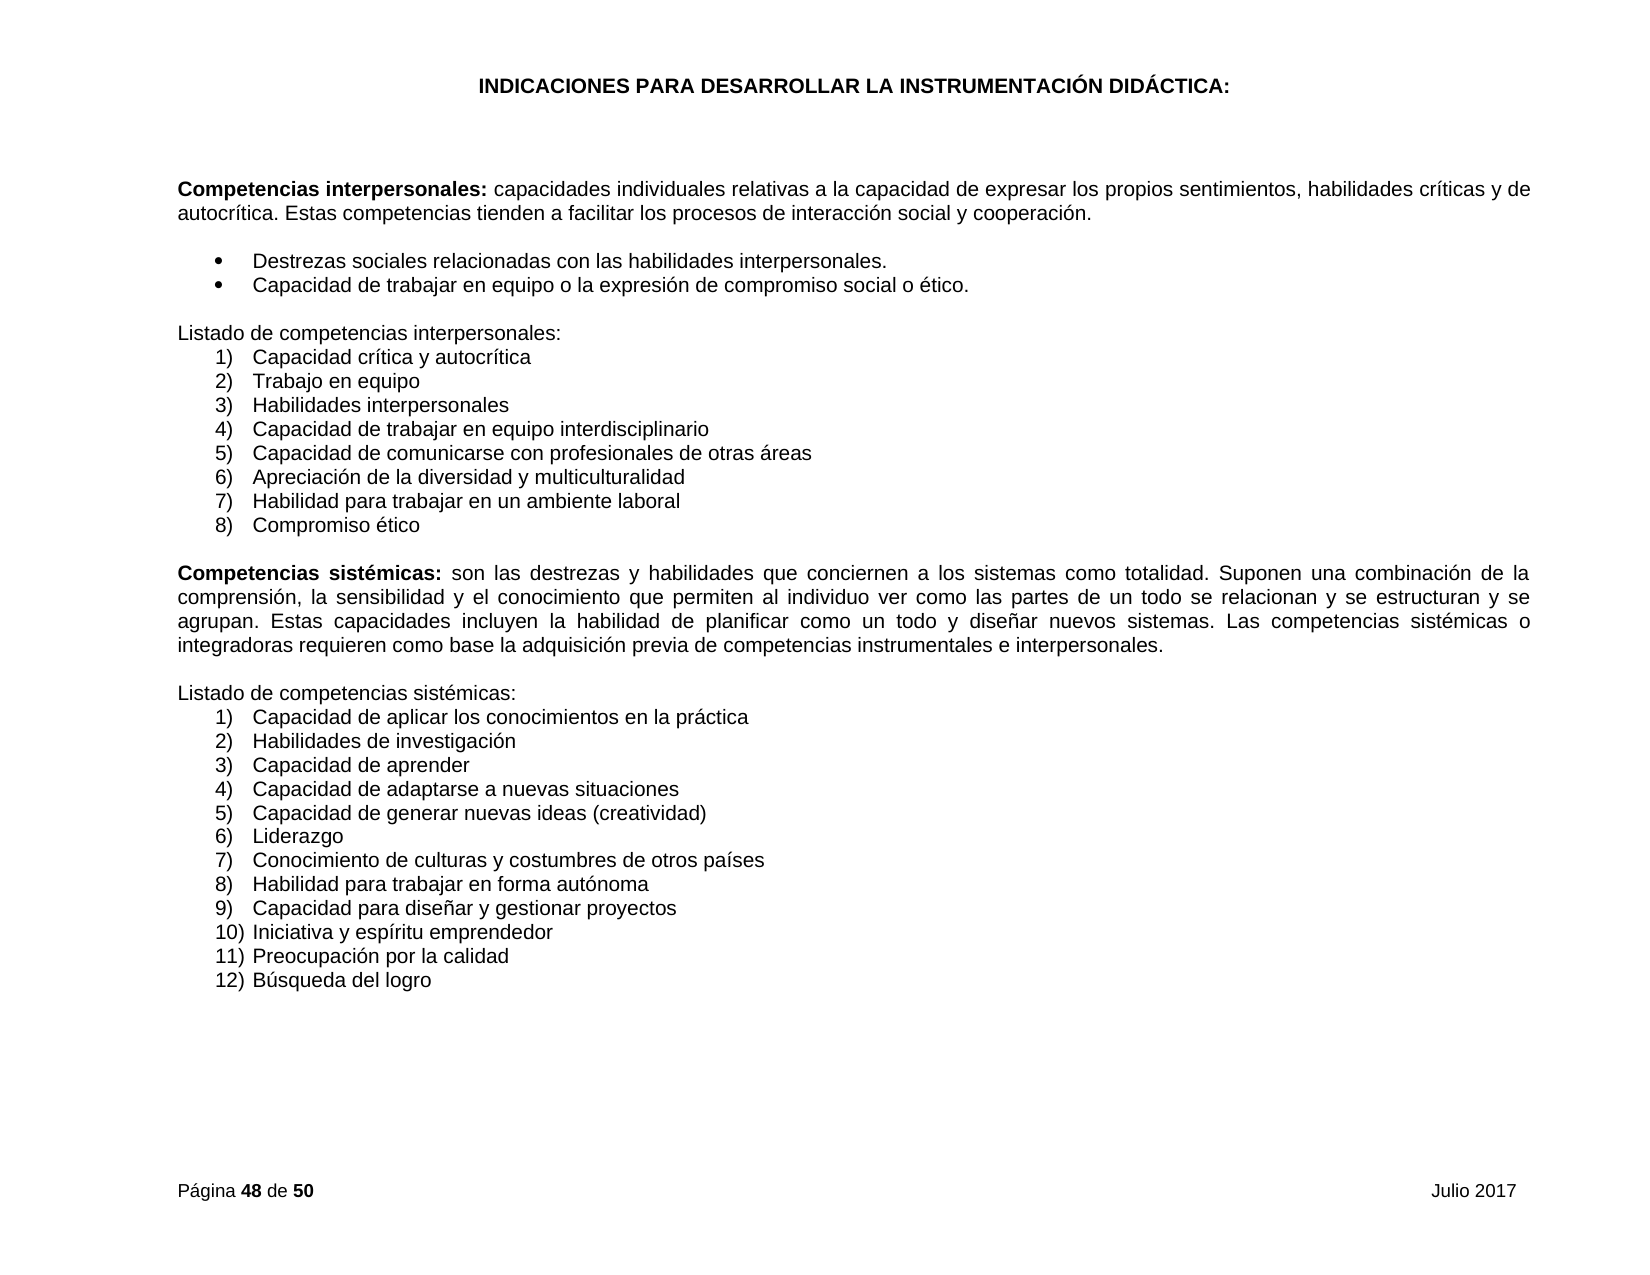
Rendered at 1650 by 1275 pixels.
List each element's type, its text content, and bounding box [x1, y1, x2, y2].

list Capacidad de adaptarse a nuevas situaciones [215, 776, 1532, 800]
list Preocupación por la calidad [215, 944, 1532, 968]
text Competencias interpersonales: capacidades individuales relativas a la capacidad de expresar los propios sentimientos, habilidades críticas y de autocrítica. Estas competencias tienden a facilitar los procesos de interacción social y cooperación. [177, 177, 1532, 225]
list Capacidad de generar nuevas ideas (creatividad) [215, 800, 1532, 824]
list Capacidad de comunicarse con profesionales de otras áreas [215, 441, 1532, 465]
list Conocimiento de culturas y costumbres de otros países [215, 848, 1532, 872]
list Capacidad de aplicar los conocimientos en la práctica [215, 704, 1532, 728]
list Búsqueda del logro [215, 968, 1532, 992]
list Habilidades de investigación [215, 728, 1532, 752]
list Capacidad de aprender [215, 752, 1532, 776]
list Capacidad para diseñar y gestionar proyectos [215, 896, 1532, 920]
list Compromiso ético [215, 513, 1532, 537]
text Competencias sistémicas: son las destrezas y habilidades que conciernen a los sistemas como totalidad. Suponen una combinación de la comprensión, la sensibilidad y el conocimiento que permiten al individuo ver como las partes de un todo se relacionan y se estructuran y se agrupan. Estas capacidades incluyen la habilidad de planificar como un todo y diseñar nuevos sistemas. Las competencias sistémicas o integradoras requieren como base la adquisición previa de competencias instrumentales e interpersonales. [177, 561, 1532, 657]
list Apreciación de la diversidad y multiculturalidad [215, 465, 1532, 489]
list Habilidad para trabajar en forma autónoma [215, 872, 1532, 896]
text Listado de competencias sistémicas: [177, 681, 1532, 704]
list Iniciativa y espíritu emprendedor [215, 920, 1532, 944]
list Liderazgo [215, 824, 1532, 848]
list Habilidad para trabajar en un ambiente laboral [215, 489, 1532, 513]
list Habilidades interpersonales [215, 393, 1532, 417]
list Capacidad de trabajar en equipo o la expresión de compromiso social o ético. [215, 273, 1532, 297]
text Listado de competencias interpersonales: [177, 321, 1532, 345]
list Capacidad de trabajar en equipo interdisciplinario [215, 417, 1532, 441]
list Capacidad crítica y autocrítica [215, 345, 1532, 369]
list Destrezas sociales relacionadas con las habilidades interpersonales. [215, 249, 1532, 273]
list Trabajo en equipo [215, 369, 1532, 393]
